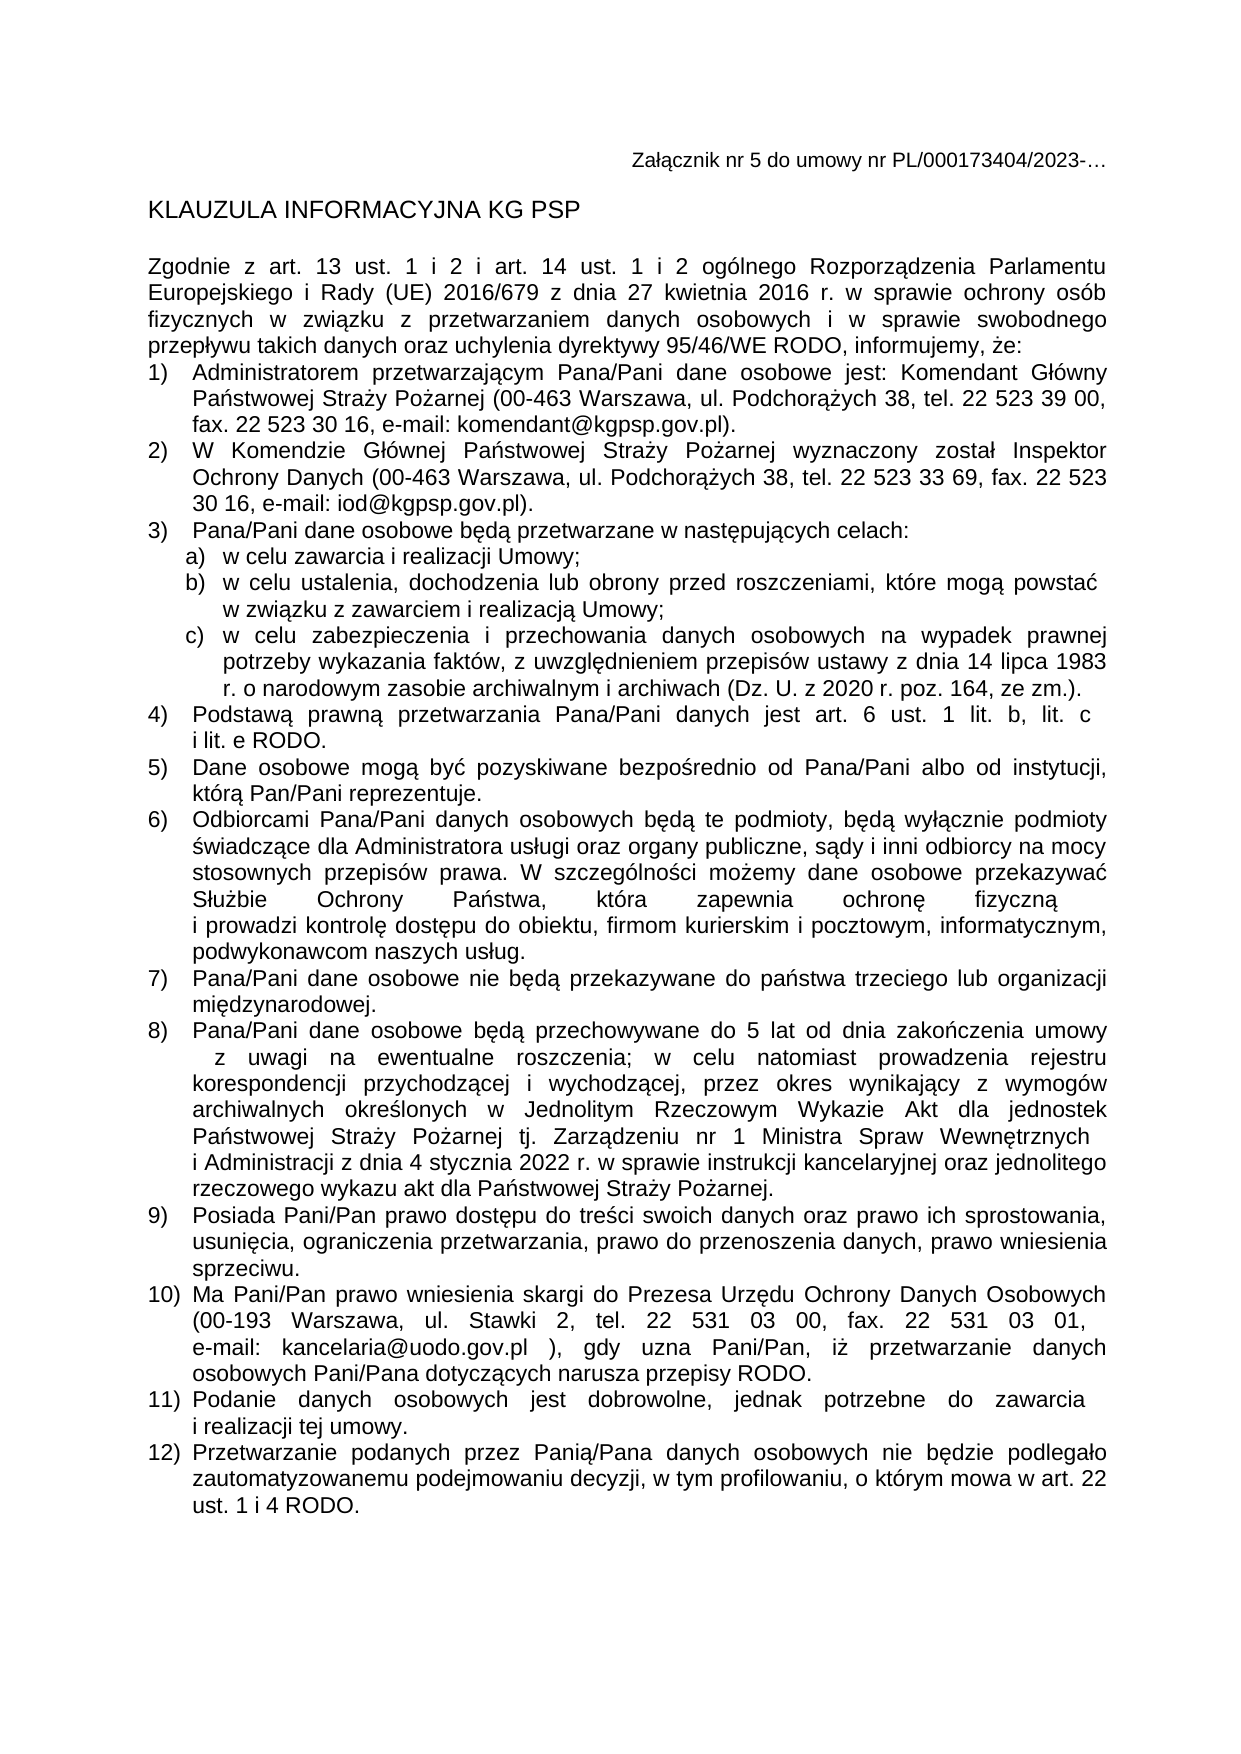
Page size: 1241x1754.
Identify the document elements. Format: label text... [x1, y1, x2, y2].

list Pana/Pani dane osobowe nie będą przekazywane do państwa trzeciego lub organizacji międzynarodowej. [148, 964, 1107, 1017]
list Podanie danych osobowych jest dobrowolne, jednak potrzebne do zawarcia i realizacji tej umowy. [148, 1386, 1107, 1439]
list Pana/Pani dane osobowe będą przechowywane do 5 lat od dnia zakończenia umowy z uwagi na ewentualne roszczenia; w celu natomiast prowadzenia rejestru korespondencji przychodzącej i wychodzącej, przez okres wynikający z wymogów archiwalnych określonych w Jednolitym Rzeczowym Wykazie Akt dla jednostek Państwowej Straży Pożarnej tj. Zarządzeniu nr 1 Ministra Spraw Wewnętrznych i Administracji z dnia 4 stycznia 2022 r. w sprawie instrukcji kancelaryjnej oraz jednolitego rzeczowego wykazu akt dla Państwowej Straży Pożarnej. [148, 1017, 1107, 1202]
text Załącznik nr 5 do umowy nr PL/000173404/2023-… [148, 148, 1107, 172]
list Posiada Pani/Pan prawo dostępu do treści swoich danych oraz prawo ich sprostowania, usunięcia, ograniczenia przetwarzania, prawo do przenoszenia danych, prawo wniesienia sprzeciwu. [148, 1202, 1107, 1281]
text Zgodnie z art. 13 ust. 1 i 2 i art. 14 ust. 1 i 2 ogólnego Rozporządzenia Parlamentu Europejskiego i Rady (UE) 2016/679 z dnia 27 kwietnia 2016 r. w sprawie ochrony osób fizycznych w związku z przetwarzaniem danych osobowych i w sprawie swobodnego przepływu takich danych oraz uchylenia dyrektywy 95/46/WE RODO, informujemy, że: [148, 253, 1107, 358]
list Ma Pani/Pan prawo wniesienia skargi do Prezesa Urzędu Ochrony Danych Osobowych (00-193 Warszawa, ul. Stawki 2, tel. 22 531 03 00, fax. 22 531 03 01, e-mail: kancelaria@uodo.gov.pl ), gdy uzna Pani/Pan, iż przetwarzanie danych osobowych Pani/Pana dotyczących narusza przepisy RODO. [148, 1281, 1107, 1386]
text KLAUZULA INFORMACYJNA KG PSP [148, 196, 1107, 224]
list w celu zawarcia i realizacji Umowy; [185, 543, 1107, 569]
list W Komendzie Głównej Państwowej Straży Pożarnej wyznaczony został Inspektor Ochrony Danych (00-463 Warszawa, ul. Podchorążych 38, tel. 22 523 33 69, fax. 22 523 30 16, e-mail: iod@kgpsp.gov.pl). [148, 437, 1107, 517]
list Administratorem przetwarzającym Pana/Pani dane osobowe jest: Komendant Główny Państwowej Straży Pożarnej (00-463 Warszawa, ul. Podchorążych 38, tel. 22 523 39 00, fax. 22 523 30 16, e-mail: komendant@kgpsp.gov.pl). [148, 358, 1107, 437]
list Odbiorcami Pana/Pani danych osobowych będą te podmioty, będą wyłącznie podmioty świadczące dla Administratora usługi oraz organy publiczne, sądy i inni odbiorcy na mocy stosownych przepisów prawa. W szczególności możemy dane osobowe przekazywać Służbie Ochrony Państwa, która zapewnia ochronę fizyczną i prowadzi kontrolę dostępu do obiektu, firmom kurierskim i pocztowym, informatycznym, podwykonawcom naszych usług. [148, 806, 1107, 964]
list Dane osobowe mogą być pozyskiwane bezpośrednio od Pana/Pani albo od instytucji, którą Pan/Pani reprezentuje. [148, 754, 1107, 806]
list Podstawą prawną przetwarzania Pana/Pani danych jest art. 6 ust. 1 lit. b, lit. c i lit. e RODO. [148, 701, 1107, 754]
list w celu ustalenia, dochodzenia lub obrony przed roszczeniami, które mogą powstać w związku z zawarciem i realizacją Umowy; [185, 569, 1107, 622]
list Pana/Pani dane osobowe będą przetwarzane w następujących celach: [148, 517, 1107, 543]
list Przetwarzanie podanych przez Panią/Pana danych osobowych nie będzie podlegało zautomatyzowanemu podejmowaniu decyzji, w tym profilowaniu, o którym mowa w art. 22 ust. 1 i 4 RODO. [148, 1439, 1107, 1518]
list w celu zabezpieczenia i przechowania danych osobowych na wypadek prawnej potrzeby wykazania faktów, z uwzględnieniem przepisów ustawy z dnia 14 lipca 1983 r. o narodowym zasobie archiwalnym i archiwach (Dz. U. z 2020 r. poz. 164, ze zm.). [185, 622, 1107, 701]
